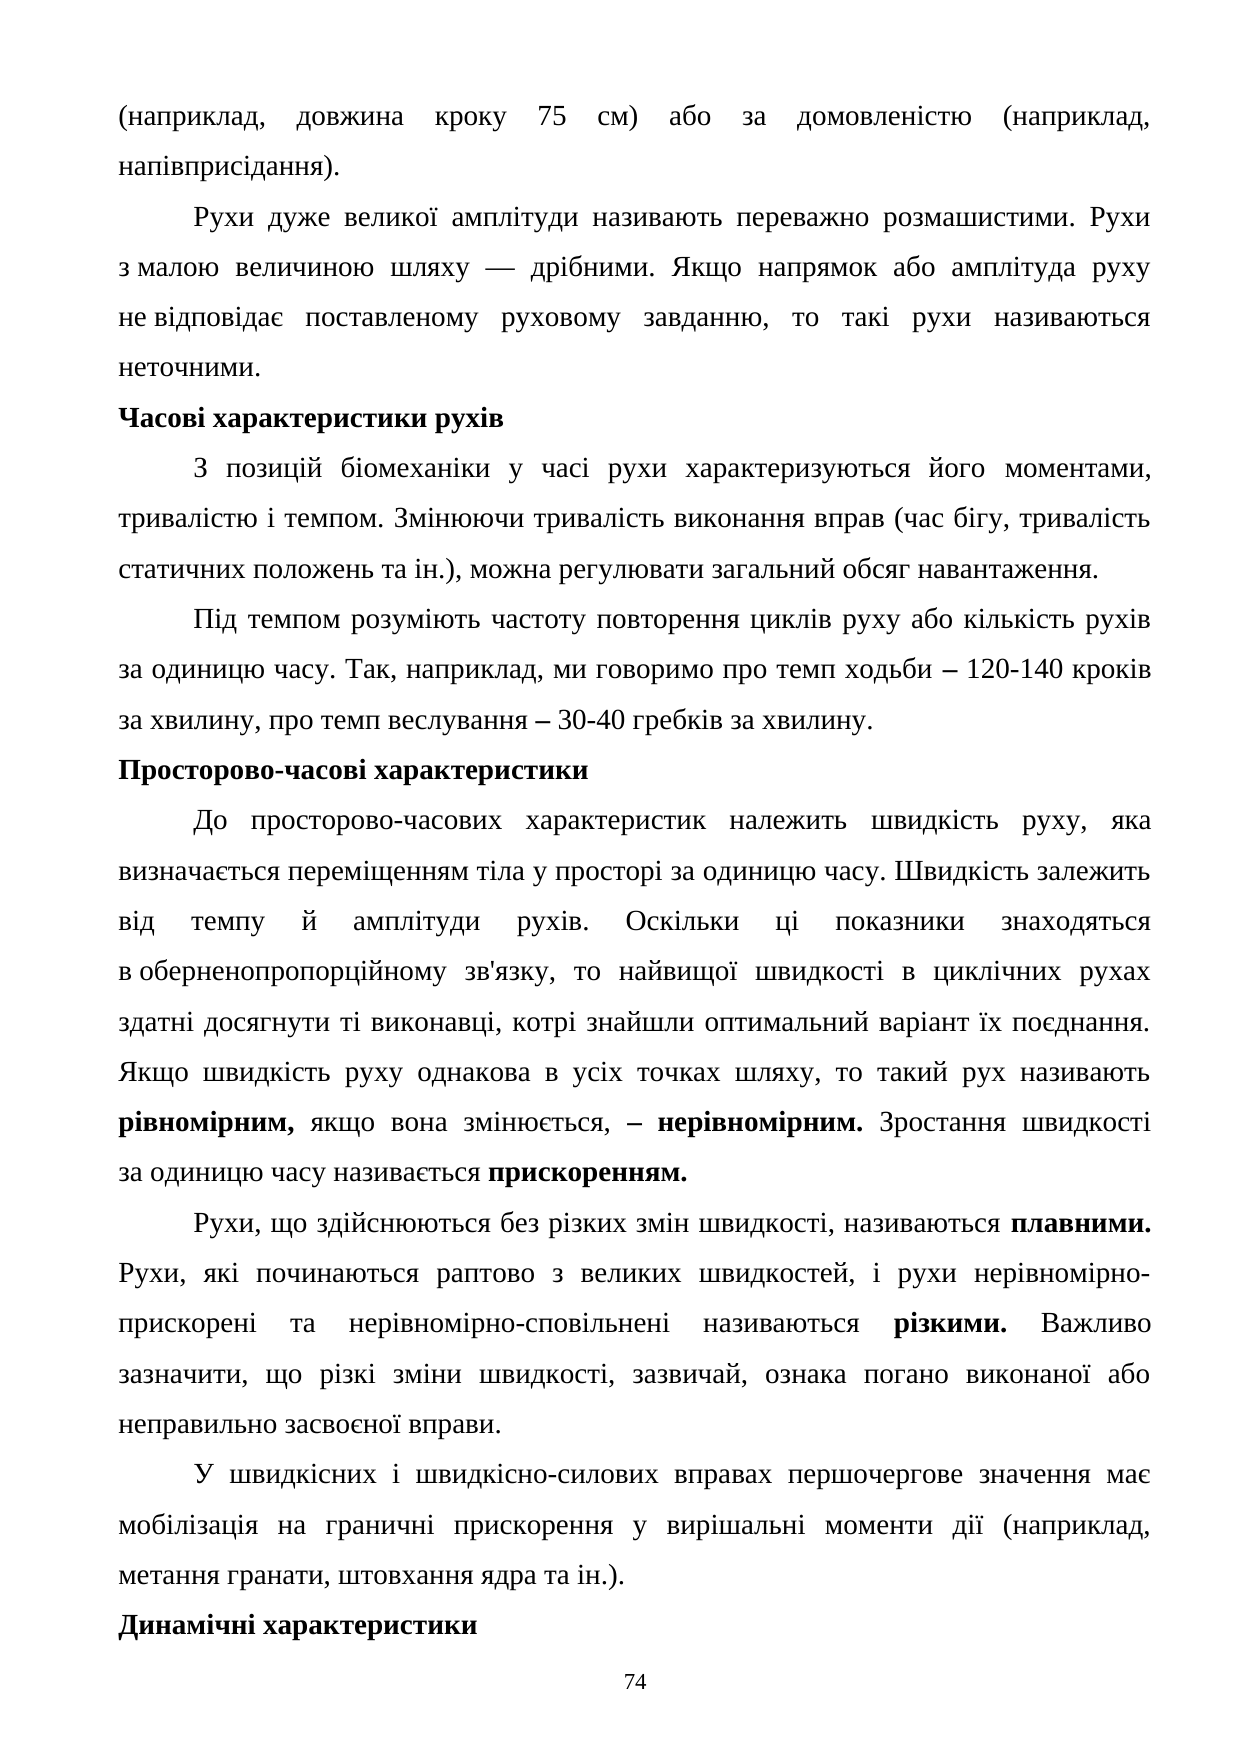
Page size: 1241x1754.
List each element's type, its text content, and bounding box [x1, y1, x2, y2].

text У швидкісних і швидкісно-силових вправах першочергове значення має мобілізація на граничні прискорення у вирішальні моменти дії (наприклад, метання гранати, штовхання ядра та ін.). [118, 1456, 1152, 1591]
text Під темпом розуміють частоту повторення циклів руху або кількість рухів за одиницю часу. Так, наприклад, ми говоримо про темп ходьби – 120-140 кроків за хвилину, про темп веслування – 30-40 гребків за хвилину. [118, 601, 1152, 735]
text Рухи дуже великої амплітуди називають переважно розмашистими. Рухи з малою величиною шляху — дрібними. Якщо напрямок або амплітуда руху не відповідає поставленому руховому завданню, то такі рухи називаються неточними. [118, 199, 1152, 383]
text Часові характеристики рухів [118, 400, 1152, 433]
text З позицій біомеханіки у часі рухи характеризуються його моментами, тривалістю і темпом. Змінюючи тривалість виконання вправ (час бігу, тривалість статичних положень та ін.), можна регулювати загальний обсяг навантаження. [118, 450, 1152, 584]
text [118, 98, 1152, 182]
text Рухи, що здійснюються без різких змін швидкості, називаються плавними. Рухи, які починаються раптово з великих швидкостей, і рухи нерівномірно-прискорені та нерівномірно-сповільнені називаються різкими. Важливо зазначити, що різкі зміни швидкості, зазвичай, ознака погано виконаної або неправильно засвоєної вправи. [118, 1205, 1152, 1440]
text Динамічні характеристики [118, 1607, 1152, 1641]
text До просторово-часових характеристик належить швидкість руху, яка визначається переміщенням тіла у просторі за одиницю часу. Швидкість залежить від темпу й амплітуди рухів. Оскільки ці показники знаходяться в оберненопропорційному зв'язку, то найвищої швидкості в циклічних рухах здатні досягнути ті виконавці, котрі знайшли оптимальний варіант їх поєднання. Якщо швидкість руху однакова в усіх точках шляху, то такий рух називають рівномірним, якщо вона змінюється, – нерівномірним. Зростання швидкості за одиницю часу називається прискоренням. [118, 802, 1152, 1188]
text Просторово-часові характеристики [118, 752, 1152, 786]
